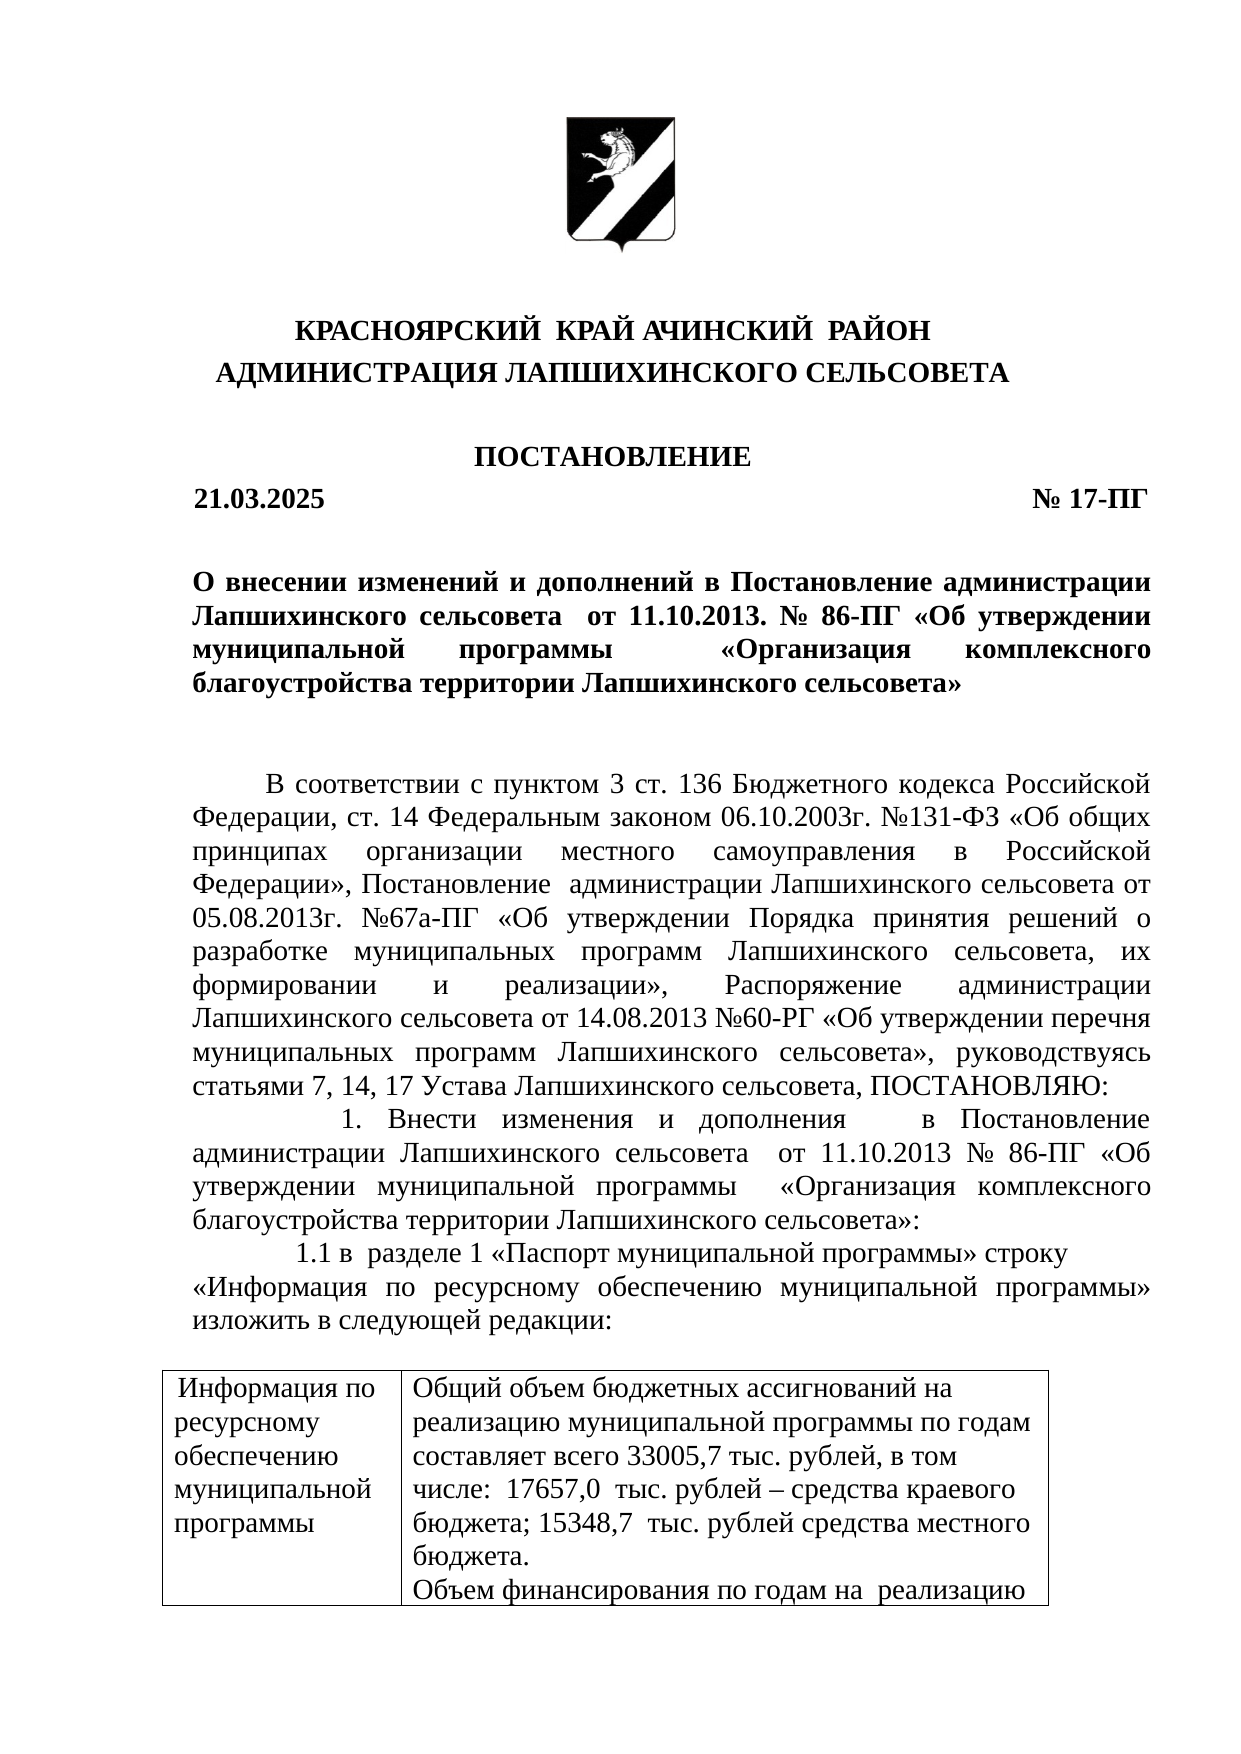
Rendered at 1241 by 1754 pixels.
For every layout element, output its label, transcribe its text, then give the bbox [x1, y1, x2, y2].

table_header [402, 1371, 1048, 1605]
text 1.1 в разделе 1 «Паспорт муниципальной программы» строку [118, 1235, 1152, 1269]
text 1. Внести изменения и дополнения в Постановление администрации Лапшихинского сельсовета от 11.10.2013 № 86-ПГ «Об утверждении муниципальной программы «Организация комплексного благоустройства территории Лапшихинского сельсовета»: [192, 1101, 1152, 1235]
text АДМИНИСТРАЦИЯ ЛАПШИХИНСКОГО СЕЛЬСОВЕТА [74, 355, 1152, 389]
picture [565, 117, 677, 254]
text «Информация по ресурсному обеспечению муниципальной программы» изложить в следующей редакции: [192, 1269, 1152, 1336]
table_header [163, 1371, 401, 1605]
subtitle КРАСНОЯРСКИЙ КРАЙ АЧИНСКИЙ РАЙОН [74, 313, 1152, 347]
text В соответствии с пунктом 3 ст. 136 Бюджетного кодекса Российской Федерации, ст. 14 Федеральным законом 06.10.2003г. №131-ФЗ «Об общих принципах организации местного самоуправления в Российской Федерации», Постановление администрации Лапшихинского сельсовета от 05.08.2013г. №67а-ПГ «Об утверждении Порядка принятия решений о разработке муниципальных программ Лапшихинского сельсовета, их формировании и реализации», Распоряжение администрации Лапшихинского сельсовета от 14.08.2013 №60-РГ «Об утверждении перечня муниципальных программ Лапшихинского сельсовета», руководствуясь статьями 7, 14, 17 Устава Лапшихинского сельсовета, ПОСТАНОВЛЯЮ: [192, 766, 1152, 1101]
subtitle ПОСТАНОВЛЕНИЕ [74, 439, 1152, 472]
subtitle 21.03.2025 № 17-ПГ [74, 481, 1152, 514]
text О внесении изменений и дополнений в Постановление администрации Лапшихинского сельсовета от 11.10.2013. № 86-ПГ «Об утверждении муниципальной программы «Организация комплексного благоустройства территории Лапшихинского сельсовета» [192, 564, 1152, 699]
